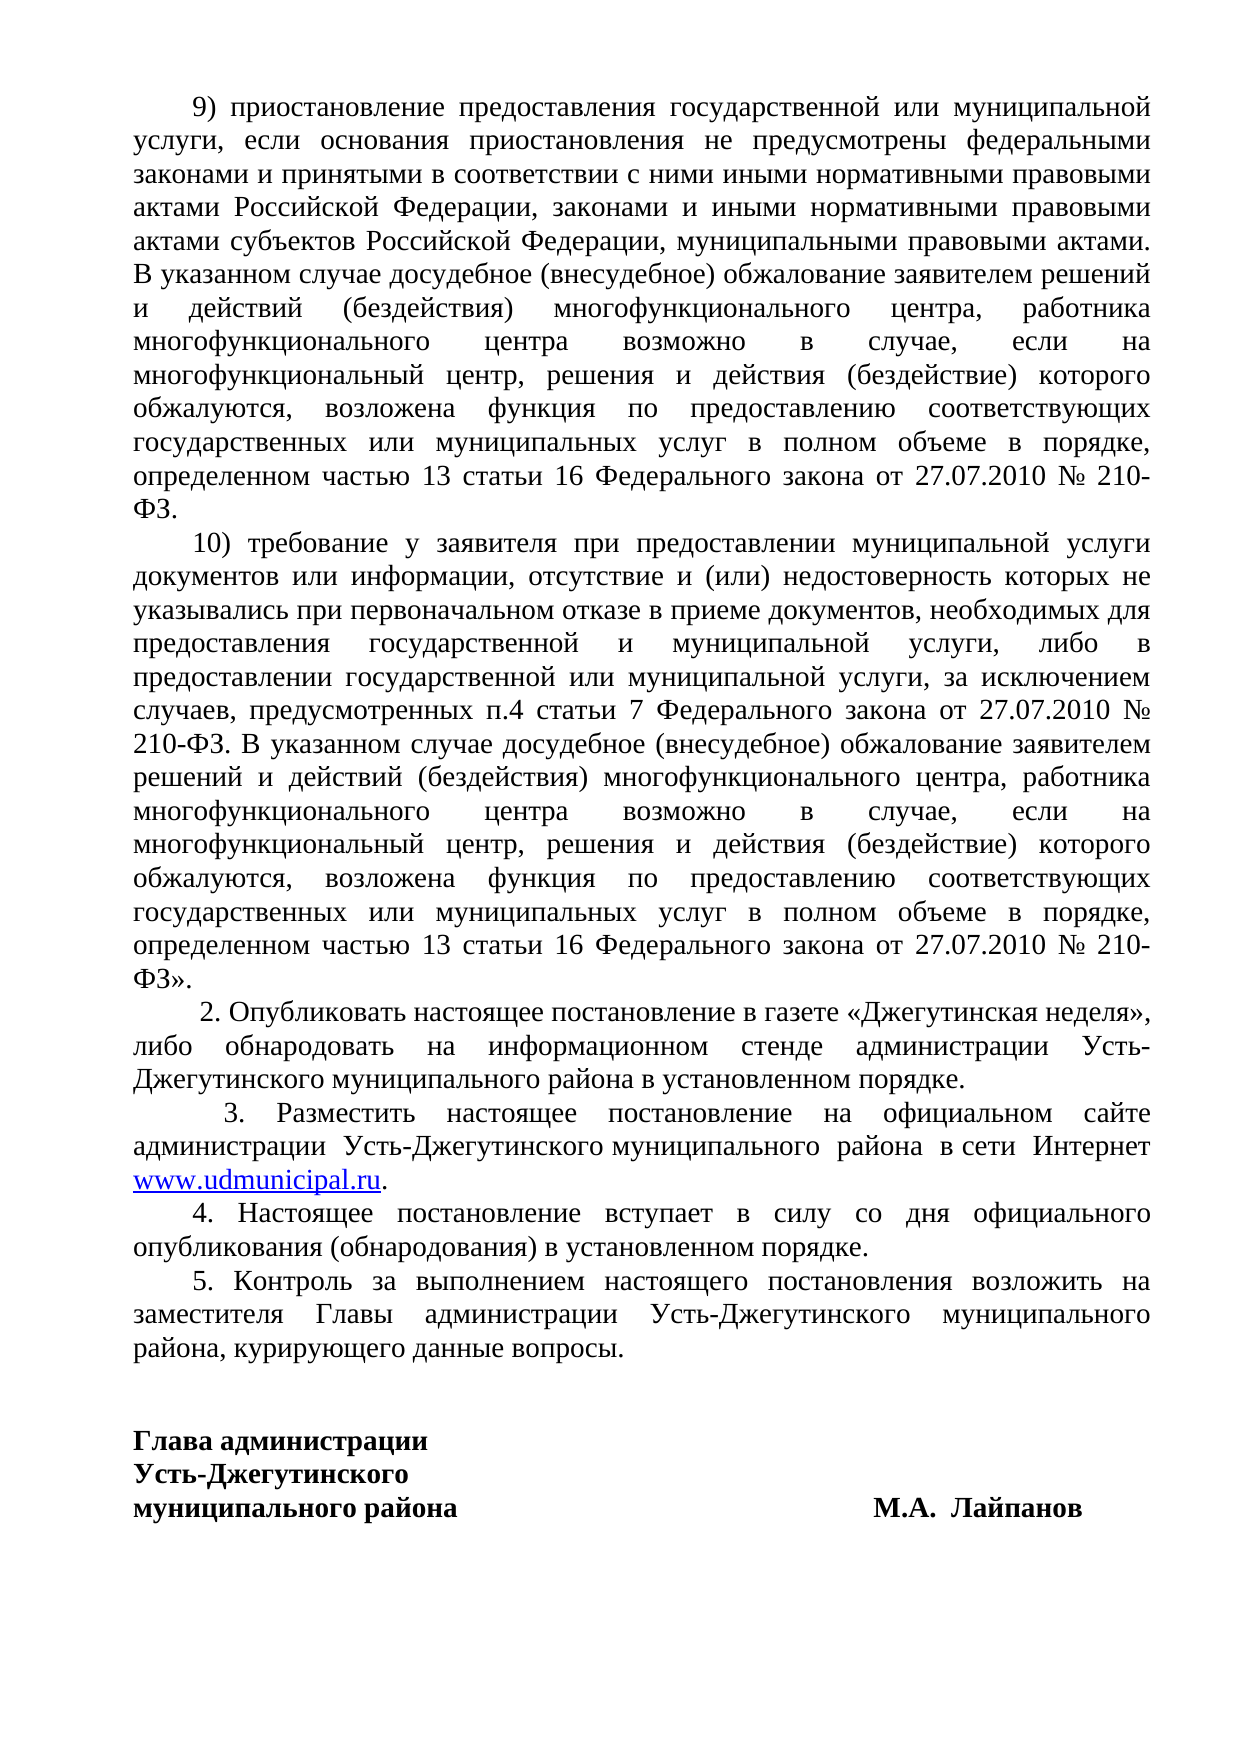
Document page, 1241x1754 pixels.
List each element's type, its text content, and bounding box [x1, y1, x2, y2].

text 10) требование у заявителя при предоставлении муниципальной услуги документов или информации, отсутствие и (или) недостоверность которых не указывались при первоначальном отказе в приеме документов, необходимых для предоставления государственной и муниципальной услуги, либо в предоставлении государственной или муниципальной услуги, за исключением случаев, предусмотренных п.4 статьи 7 Федерального закона от 27.07.2010 № 210-ФЗ. В указанном случае досудебное (внесудебное) обжалование заявителем решений и действий (бездействия) многофункционального центра, работника многофункционального центра возможно в случае, если на многофункциональный центр, решения и действия (бездействие) которого обжалуются, возложена функция по предоставлению соответствующих государственных или муниципальных услуг в полном объеме в порядке, определенном частью 13 статьи 16 Федерального закона от 27.07.2010 № 210-ФЗ». [133, 525, 1152, 994]
text 5. Контроль за выполнением настоящего постановления возложить на заместителя Главы администрации Усть-Джегутинского муниципального района, курирующего данные вопросы. [133, 1263, 1152, 1363]
text 4. Настоящее постановление вступает в силу со дня официального опубликования (обнародования) в установленном порядке. [133, 1196, 1152, 1263]
text Глава администрации [133, 1423, 1152, 1456]
text муниципального района М.А. Лайпанов [133, 1490, 1152, 1523]
text 3. Разместить настоящее постановление на официальном сайте администрации Усть-Джегутинского муниципального района в сети Интернет www.udmunicipal.ru. [133, 1095, 1152, 1196]
text 9) приостановление предоставления государственной или муниципальной услуги, если основания приостановления не предусмотрены федеральными законами и принятыми в соответствии с ними иными нормативными правовыми актами Российской Федерации, законами и иными нормативными правовыми актами субъектов Российской Федерации, муниципальными правовыми актами. В указанном случае досудебное (внесудебное) обжалование заявителем решений и действий (бездействия) многофункционального центра, работника многофункционального центра возможно в случае, если на многофункциональный центр, решения и действия (бездействие) которого обжалуются, возложена функция по предоставлению соответствующих государственных или муниципальных услуг в полном объеме в порядке, определенном частью 13 статьи 16 Федерального закона от 27.07.2010 № 210-ФЗ. [133, 89, 1152, 525]
text 2. Опубликовать настоящее постановление в газете «Джегутинская неделя», либо обнародовать на информационном стенде администрации Усть-Джегутинского муниципального района в установленном порядке. [133, 994, 1152, 1095]
text Усть-Джегутинского [133, 1456, 1152, 1490]
